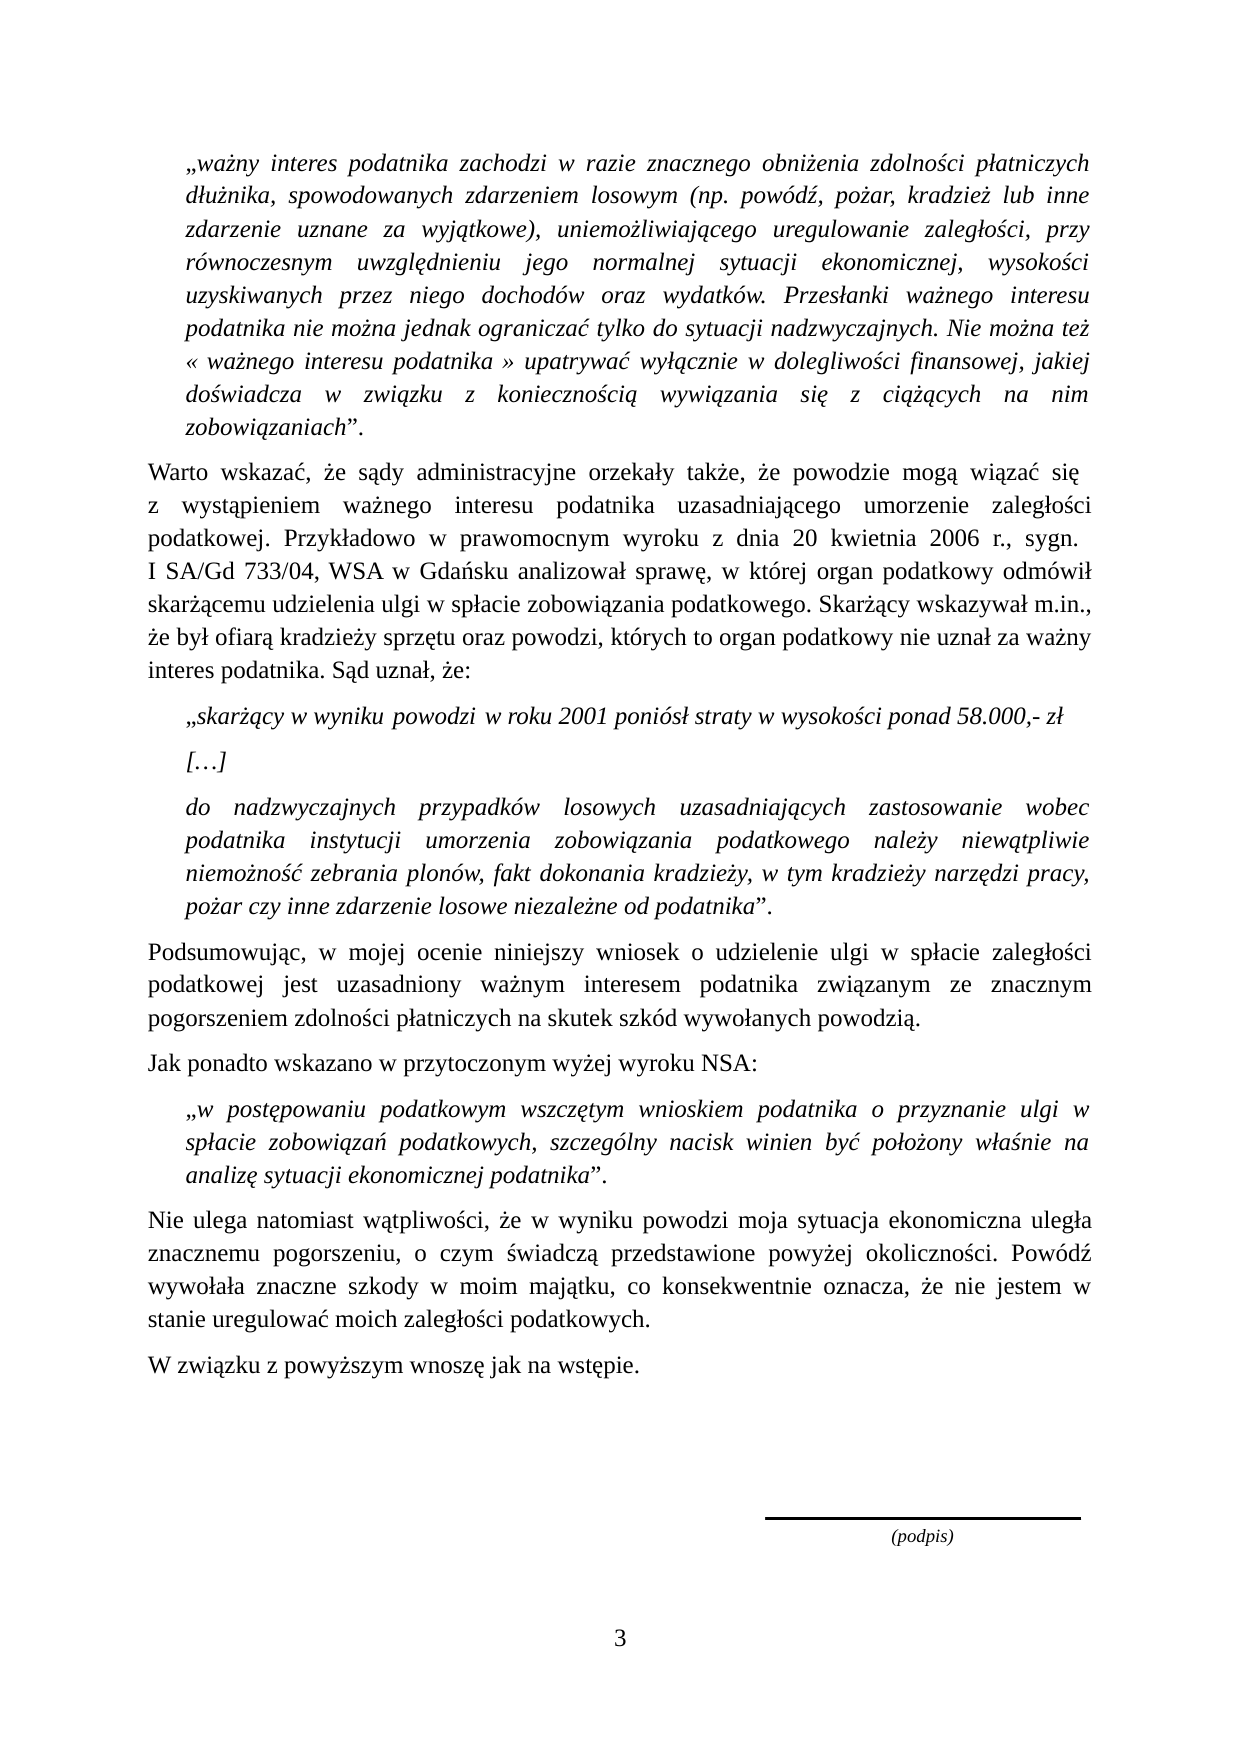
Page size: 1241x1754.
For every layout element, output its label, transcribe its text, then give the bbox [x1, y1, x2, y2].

text Jak ponadto wskazano w przytoczonym wyżej wyroku NSA: [148, 1048, 1093, 1077]
text Podsumowując, w mojej ocenie niniejszy wniosek o udzielenie ulgi w spłacie zaległości podatkowej jest uzasadniony ważnym interesem podatnika związanym ze znacznym pogorszeniem zdolności płatniczych na skutek szkód wywołanych powodzią. [148, 937, 1093, 1031]
text „w postępowaniu podatkowym wszczętym wnioskiem podatnika o przyznanie ulgi w spłacie zobowiązań podatkowych, szczególny nacisk winien być położony właśnie na analizę sytuacji ekonomicznej podatnika”. [185, 1094, 1093, 1188]
text „skarżący w wyniku powodzi w roku 2001 poniósł straty w wysokości ponad 58.000,- zł [185, 701, 1093, 730]
text do nadzwyczajnych przypadków losowych uzasadniających zastosowanie wobec podatnika instytucji umorzenia zobowiązania podatkowego należy niewątpliwie niemożność zebrania plonów, fakt dokonania kradzieży, w tym kradzieży narzędzi pracy, pożar czy inne zdarzenie losowe niezależne od podatnika”. [185, 792, 1093, 920]
table_header (podpis) [754, 1486, 1093, 1550]
text „ważny interes podatnika zachodzi w razie znacznego obniżenia zdolności płatniczych dłużnika, spowodowanych zdarzeniem losowym (np. powódź, pożar, kradzież lub inne zdarzenie uznane za wyjątkowe), uniemożliwiającego uregulowanie zaległości, przy równoczesnym uwzględnieniu jego normalnej sytuacji ekonomicznej, wysokości uzyskiwanych przez niego dochodów oraz wydatków. Przesłanki ważnego interesu podatnika nie można jednak ograniczać tylko do sytuacji nadzwyczajnych. Nie można też « ważnego interesu podatnika » upatrywać wyłącznie w dolegliwości finansowej, jakiej doświadcza w związku z koniecznością wywiązania się z ciążących na nim zobowiązaniach”. [185, 148, 1093, 441]
text […] [185, 746, 1093, 775]
text Warto wskazać, że sądy administracyjne orzekały także, że powodzie mogą wiązać się z wystąpieniem ważnego interesu podatnika uzasadniającego umorzenie zaległości podatkowej. Przykładowo w prawomocnym wyroku z dnia 20 kwietnia 2006 r., sygn. I SA/Gd 733/04, WSA w Gdańsku analizował sprawę, w której organ podatkowy odmówił skarżącemu udzielenia ulgi w spłacie zobowiązania podatkowego. Skarżący wskazywał m.in., że był ofiarą kradzieży sprzętu oraz powodzi, których to organ podatkowy nie uznał za ważny interes podatnika. Sąd uznał, że: [148, 457, 1093, 684]
text W związku z powyższym wnoszę jak na wstępie. [148, 1350, 1093, 1378]
text Nie ulega natomiast wątpliwości, że w wyniku powodzi moja sytuacja ekonomiczna uległa znacznemu pogorszeniu, o czym świadczą przedstawione powyżej okoliczności. Powódź wywołała znaczne szkody w moim majątku, co konsekwentnie oznacza, że nie jestem w stanie uregulować moich zaległości podatkowych. [148, 1205, 1093, 1333]
